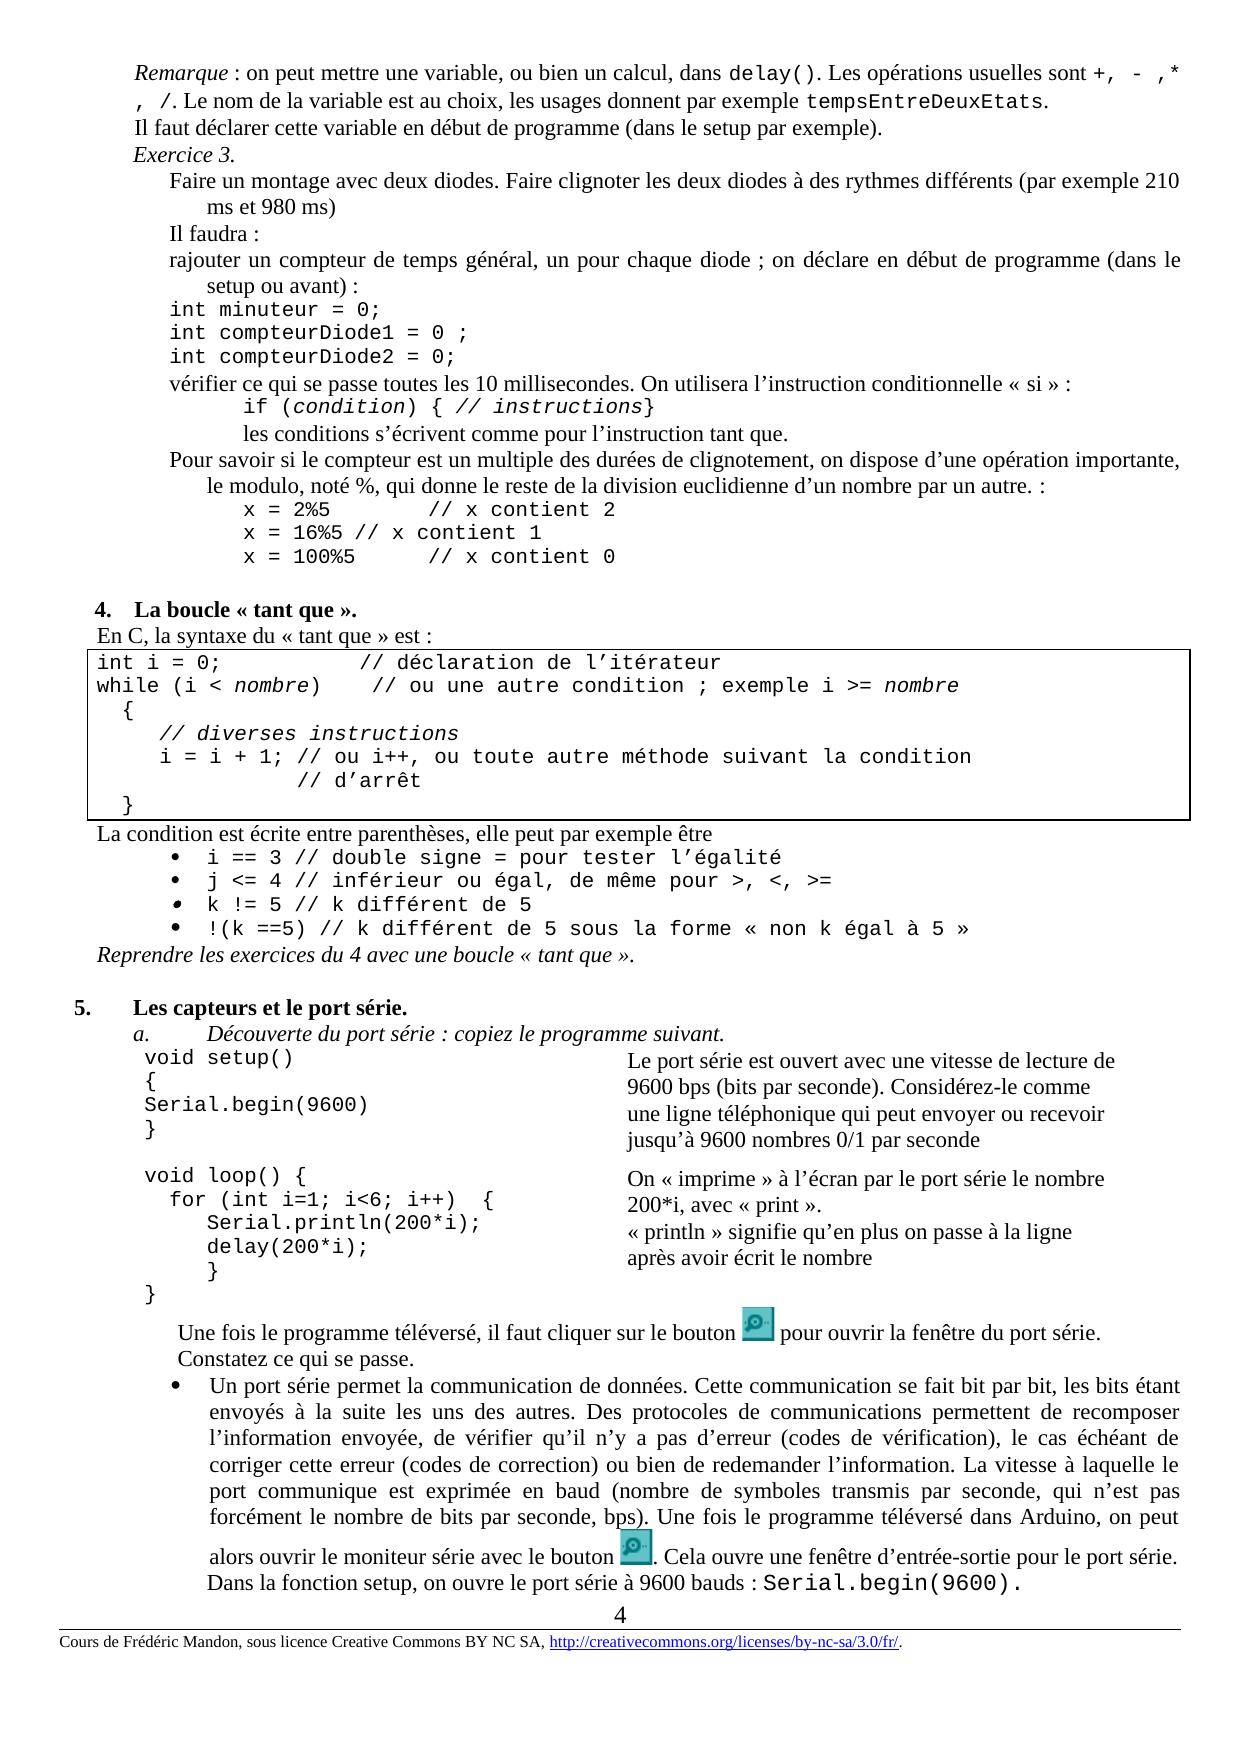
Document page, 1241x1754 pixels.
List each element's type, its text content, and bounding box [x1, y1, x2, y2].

picture [620, 1529, 653, 1565]
text En C, la syntaxe du « tant que » est : [97, 622, 1181, 649]
list Faire un montage avec deux diodes. Faire clignoter les deux diodes à des rythmes différents (par exemple 210 ms et 980 ms) [169, 167, 1181, 220]
text Une fois le programme téléversé, il faut cliquer sur le bouton pour ouvrir la fenêtre du port série. Constatez ce qui se passe. [177, 1307, 1181, 1372]
list Pour savoir si le compteur est un multiple des durées de clignotement, on dispose d’une opération importante, le modulo, noté %, qui donne le reste de la division euclidienne d’un nombre par un autre. : [169, 446, 1181, 499]
text int compteurDiode1 = 0 ; [169, 322, 1181, 346]
list Dans la fonction setup, on ouvre le port série à 9600 bauds : Serial.begin(9600). [207, 1569, 1181, 1598]
list Remarque : on peut mettre une variable, ou bien un calcul, dans delay(). Les opérations usuelles sont +, - ,* , /. Le nom de la variable est au choix, les usages donnent par exemple tempsEntreDeuxEtats. [134, 59, 1181, 114]
text while (i < nombre) // ou une autre condition ; exemple i >= nombre [88, 672, 1189, 696]
list x = 16%5 // x contient 1 [243, 522, 1181, 546]
list Découverte du port série : copiez le programme suivant. [118, 1021, 1181, 1047]
table_header void setup() { Serial.begin(9600) } [133, 1047, 616, 1165]
text int i = 0; // déclaration de l’itérateur [88, 650, 1189, 672]
list La condition est écrite entre parenthèses, elle peut par exemple être [97, 821, 1181, 847]
list Reprendre les exercices du 4 avec une boucle « tant que ». [97, 941, 1181, 968]
text } [88, 791, 1189, 819]
list if (condition) { // instructions} [243, 396, 1181, 420]
list x = 2%5 // x contient 2 [243, 499, 1181, 522]
list !(k ==5) // k différent de 5 sous la forme « non k égal à 5 » [172, 918, 1181, 941]
list Il faut déclarer cette variable en début de programme (dans le setup par exemple). [134, 114, 1181, 141]
list Il faudra : [169, 220, 1181, 246]
text int compteurDiode2 = 0; [169, 346, 1181, 370]
table_cell void loop() { for (int i=1; i<6; i++) { Serial.println(200*i); delay(200*i); } } [133, 1165, 616, 1307]
list k != 5 // k différent de 5 [172, 894, 1181, 918]
list Un port série permet la communication de données. Cette communication se fait bit par bit, les bits étant envoyés à la suite les uns des autres. Des protocoles de communications permettent de recomposer l’information envoyée, de vérifier qu’il n’y a pas d’erreur (codes de vérification), le cas échéant de corriger cette erreur (codes de correction) ou bien de redemander l’information. La vitesse à laquelle le port communique est exprimée en baud (nombre de symboles transmis par seconde, qui n’est pas forcément le nombre de bits par seconde, bps). Une fois le programme téléversé dans Arduino, on peut alors ouvrir le moniteur série avec le bouton . Cela ouvre une fenêtre d’entrée-sortie pour le port série. [172, 1372, 1181, 1569]
list les conditions s’écrivent comme pour l’instruction tant que. [243, 420, 1181, 446]
text { [88, 696, 1189, 720]
list j <= 4 // inférieur ou égal, de même pour >, <, >= [172, 871, 1181, 894]
list vérifier ce qui se passe toutes les 10 millisecondes. On utilisera l’instruction conditionnelle « si » : [169, 370, 1181, 396]
table_header Le port série est ouvert avec une vitesse de lecture de 9600 bps (bits par seconde). Considérez-le comme une ligne téléphonique qui peut envoyer ou recevoir jusqu’à 9600 nombres 0/1 par seconde [616, 1047, 1136, 1165]
table_cell On « imprime » à l’écran par le port série le nombre 200*i, avec « print ». « println » signifie qu’en plus on passe à la ligne après avoir écrit le nombre [616, 1165, 1136, 1307]
text // d’arrêt [88, 767, 1189, 791]
picture [742, 1307, 775, 1341]
text // diverses instructions [88, 720, 1189, 743]
list i == 3 // double signe = pour tester l’égalité [172, 847, 1181, 871]
text int minuteur = 0; [169, 299, 1181, 322]
list x = 100%5 // x contient 0 [243, 546, 1181, 570]
list La boucle « tant que ». [59, 596, 1181, 622]
text i = i + 1; // ou i++, ou toute autre méthode suivant la condition [88, 743, 1189, 767]
text Exercice 3. [133, 141, 1181, 167]
list rajouter un compteur de temps général, un pour chaque diode ; on déclare en début de programme (dans le setup ou avant) : [169, 246, 1181, 299]
list Les capteurs et le port série. [74, 994, 1181, 1021]
